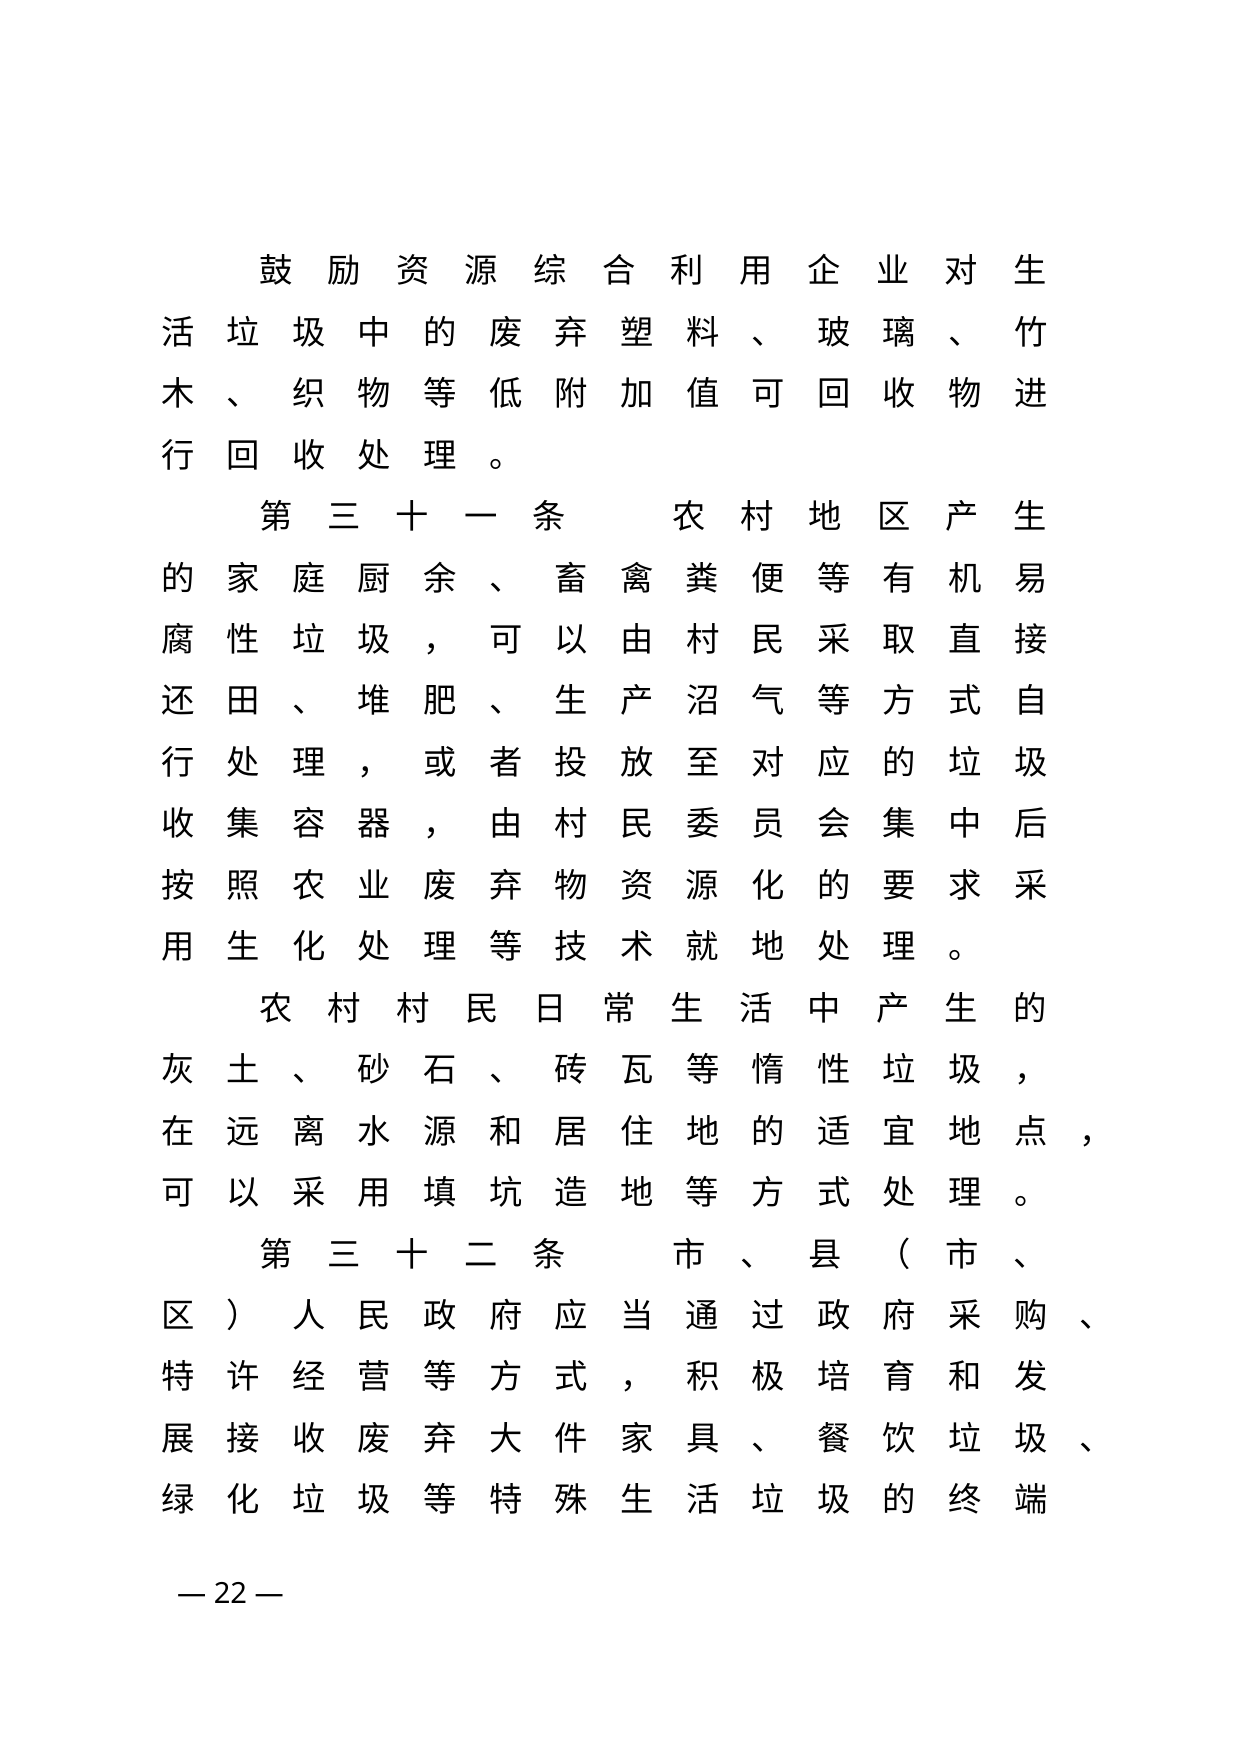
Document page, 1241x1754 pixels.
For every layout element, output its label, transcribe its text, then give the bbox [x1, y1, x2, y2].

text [161, 1221, 1079, 1528]
text 第三十一条 农村地区产生的家庭厨余、畜禽粪便等有机易腐性垃圾，可以由村民采取直接还田、堆肥、生产沼气等方式自行处理，或者投放至对应的垃圾收集容器，由村民委员会集中后按照农业废弃物资源化的要求采用生化处理等技术就地处理。 [161, 483, 1079, 975]
text 农村村民日常生活中产生的灰土、砂石、砖瓦等惰性垃圾，在远离水源和居住地的适宜地点，可以采用填坑造地等方式处理。 [161, 975, 1079, 1221]
text 鼓励资源综合利用企业对生活垃圾中的废弃塑料、玻璃、竹木、织物等低附加值可回收物进行回收处理。 [161, 237, 1079, 483]
